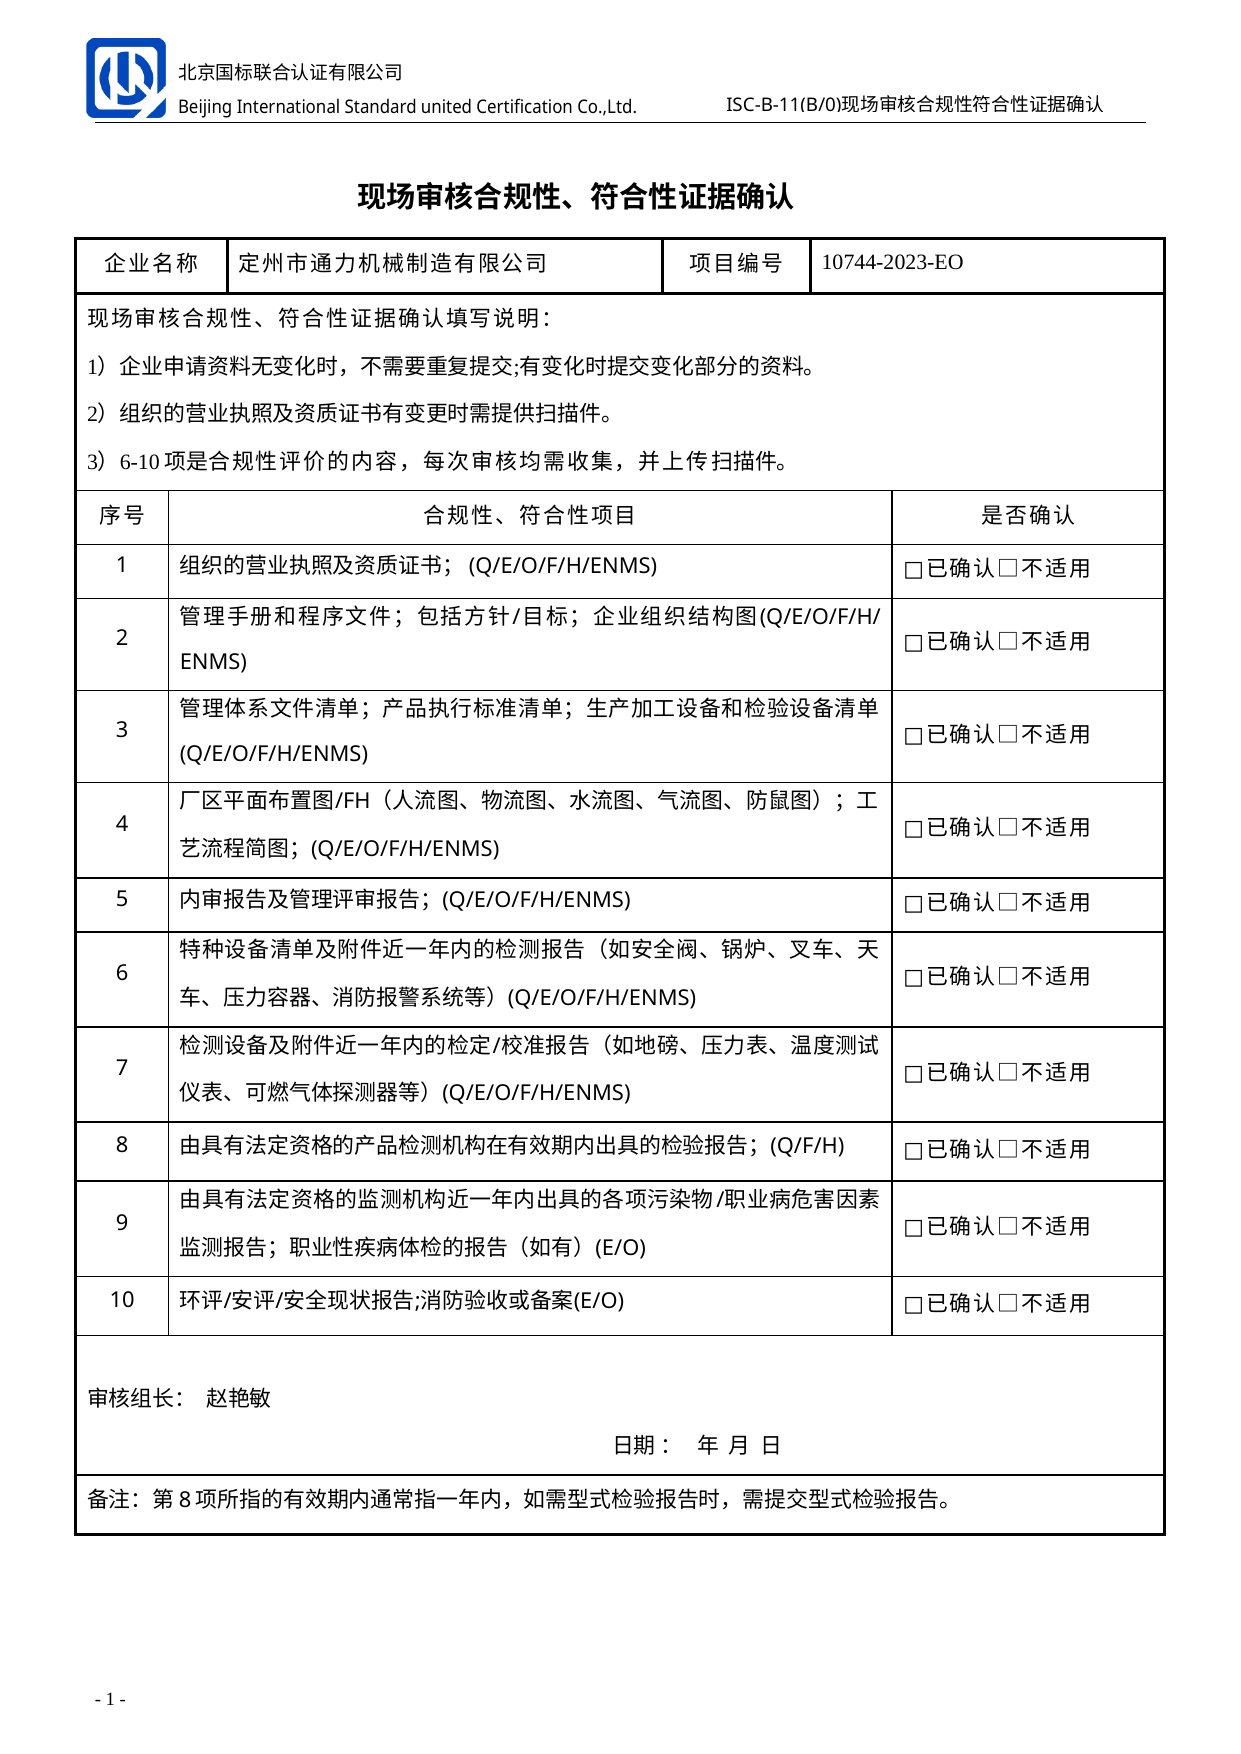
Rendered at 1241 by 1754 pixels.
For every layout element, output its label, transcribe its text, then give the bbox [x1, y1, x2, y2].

table_header 企业名称 [77, 240, 226, 292]
table_cell □已确认□不适用 [893, 599, 1163, 690]
table_cell □已确认□不适用 [893, 691, 1163, 782]
table_cell 管理手册和程序文件；包括方针/目标；企业组织结构图(Q/E/O/F/H/ENMS) [169, 599, 891, 690]
table_cell □已确认□不适用 [893, 1028, 1163, 1121]
table_cell 由具有法定资格的产品检测机构在有效期内出具的检验报告；(Q/F/H) [169, 1123, 891, 1180]
table_cell 检测设备及附件近一年内的检定/校准报告（如地磅、压力表、温度测试仪表、可燃气体探测器等）(Q/E/O/F/H/ENMS) [169, 1028, 891, 1121]
table_header 定州市通力机械制造有限公司 [229, 240, 661, 292]
table_cell 4 [77, 783, 168, 877]
table_cell □已确认□不适用 [893, 545, 1163, 597]
table_cell 备注：第8项所指的有效期内通常指一年内，如需型式检验报告时，需提交型式检验报告。 [77, 1476, 1163, 1533]
table_cell 3 [77, 691, 168, 782]
table_cell □已确认□不适用 [893, 1182, 1163, 1276]
table_cell □已确认□不适用 [893, 783, 1163, 877]
table_cell 特种设备清单及附件近一年内的检测报告（如安全阀、锅炉、叉车、天车、压力容器、消防报警系统等）(Q/E/O/F/H/ENMS) [169, 933, 891, 1026]
table_cell 合规性、符合性项目 [169, 491, 891, 543]
table_header 10744-2023-EO [812, 240, 1163, 292]
table_cell 内审报告及管理评审报告；(Q/E/O/F/H/ENMS) [169, 879, 891, 931]
table_cell 环评/安评/安全现状报告;消防验收或备案(E/O) [169, 1277, 891, 1334]
table_cell 2 [77, 599, 168, 690]
table_cell 8 [77, 1123, 168, 1180]
table_cell □已确认□不适用 [893, 879, 1163, 931]
table_cell 7 [77, 1028, 168, 1121]
table_cell □已确认□不适用 [893, 1277, 1163, 1334]
table_cell 是否确认 [893, 491, 1163, 543]
picture [86, 38, 166, 118]
table_cell 厂区平面布置图/FH（人流图、物流图、水流图、气流图、防鼠图）；工艺流程简图；(Q/E/O/F/H/ENMS) [169, 783, 891, 877]
table_cell 序号 [77, 491, 168, 543]
table_cell 组织的营业执照及资质证书； (Q/E/O/F/H/ENMS) [169, 545, 891, 597]
table_cell 9 [77, 1182, 168, 1276]
table_header 项目编号 [664, 240, 809, 292]
table_cell 1 [77, 545, 168, 597]
table_cell 6 [77, 933, 168, 1026]
table_cell 由具有法定资格的监测机构近一年内出具的各项污染物/职业病危害因素监测报告；职业性疾病体检的报告（如有）(E/O) [169, 1182, 891, 1276]
table_cell □已确认□不适用 [893, 1123, 1163, 1180]
table_cell 管理体系文件清单；产品执行标准清单；生产加工设备和检验设备清单(Q/E/O/F/H/ENMS) [169, 691, 891, 782]
table_cell 10 [77, 1277, 168, 1334]
table_cell □已确认□不适用 [893, 933, 1163, 1026]
text 现场审核合规性、符合性证据确认 [94, 173, 1146, 216]
table_cell 5 [77, 879, 168, 931]
table_cell 现场审核合规性、符合性证据确认填写说明： 1）企业申请资料无变化时，不需要重复提交;有变化时提交变化部分的资料。 2）组织的营业执照及资质证书有变更时需提供扫描件。 3）6-10项是合规性评价的内容，每次审核均需收集，并上传扫描件。 [77, 295, 1163, 490]
table_cell 审核组长： 赵艳敏 日期 ： 年 月 日 [77, 1336, 1163, 1474]
